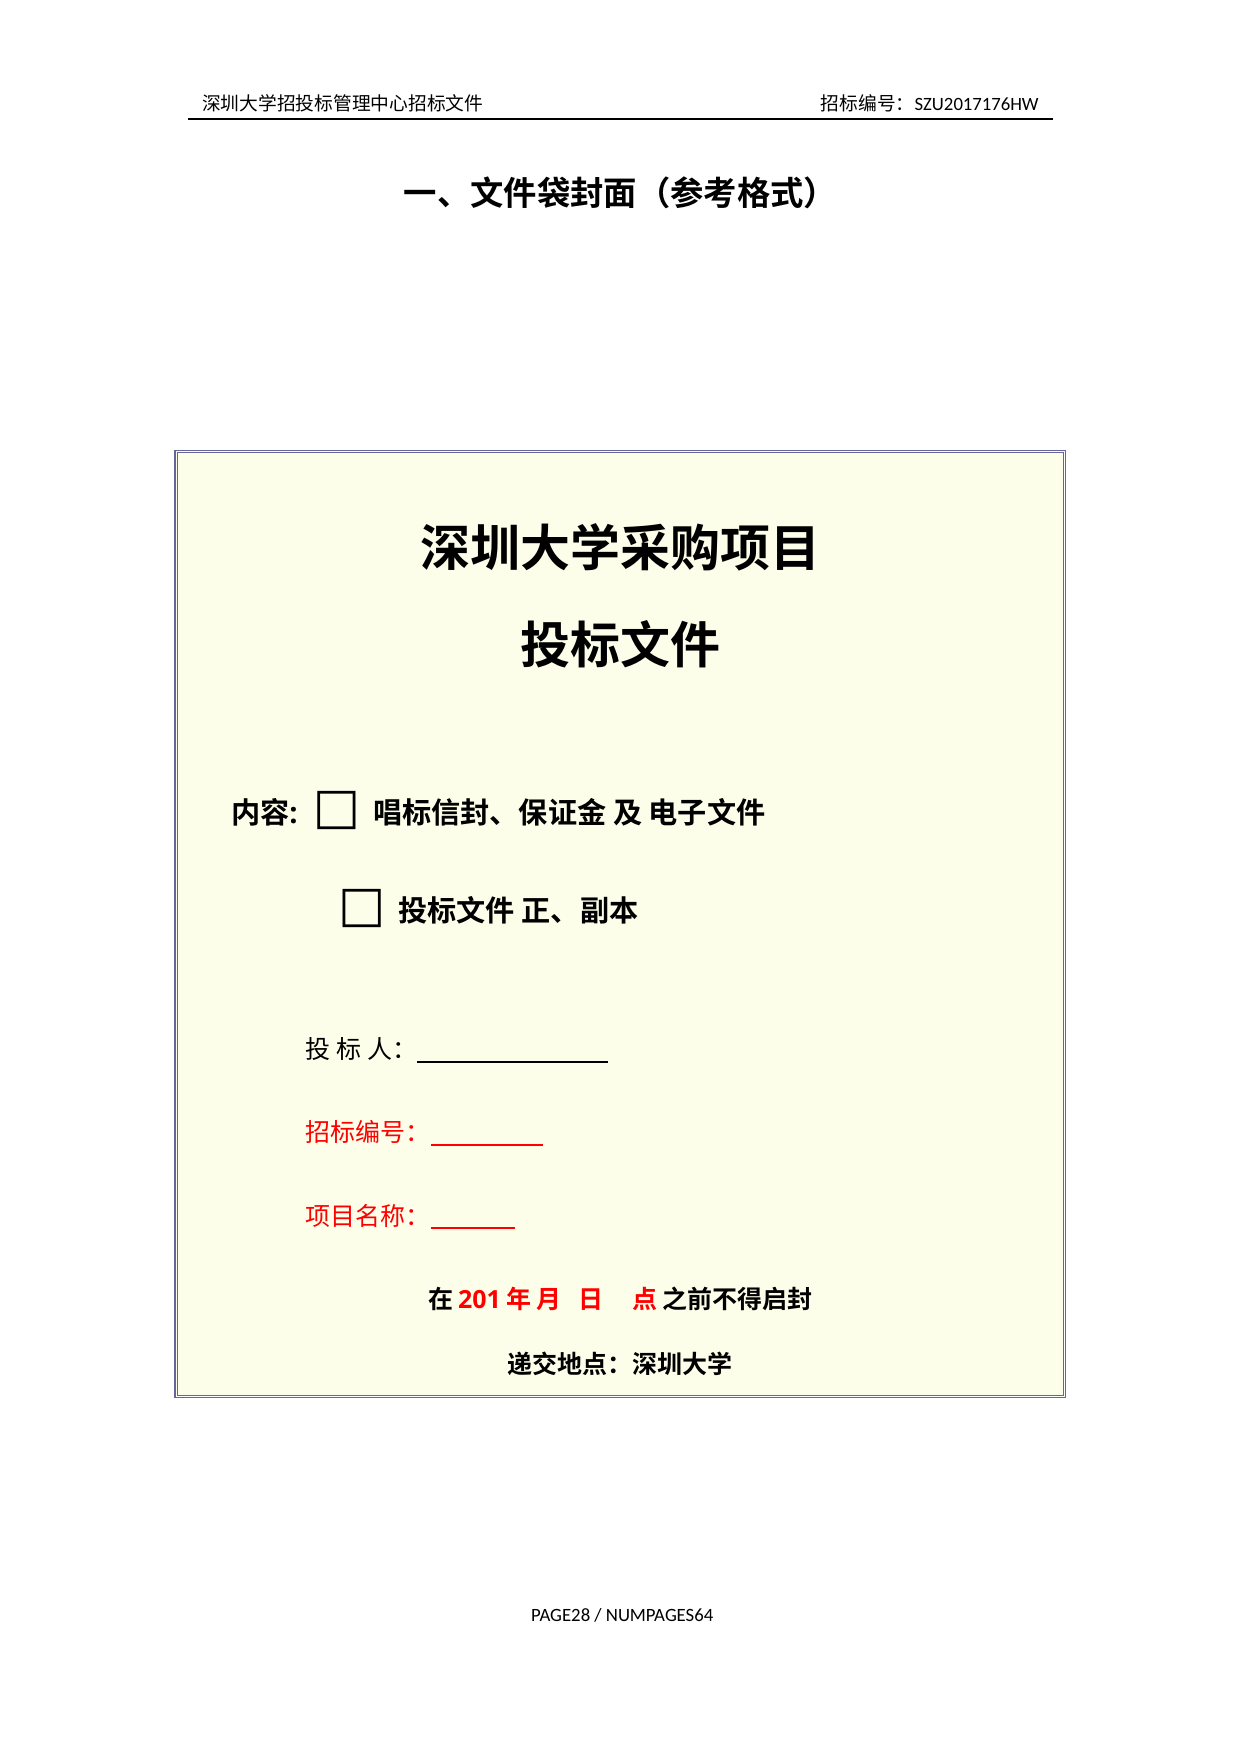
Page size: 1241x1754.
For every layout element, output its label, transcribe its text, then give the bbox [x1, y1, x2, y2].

table_header 深圳大学采购项目 投标文件 内容: □ 唱标信封、保证金 及 电子文件 □ 投标文件 正、副本 投 标 人： 招标编号： 项目名称： 在201年 月 日 点 之前不得启封 递交地点：深圳大学 [178, 453, 1063, 1395]
subtitle 一、文件袋封面（参考格式） [187, 158, 1053, 223]
